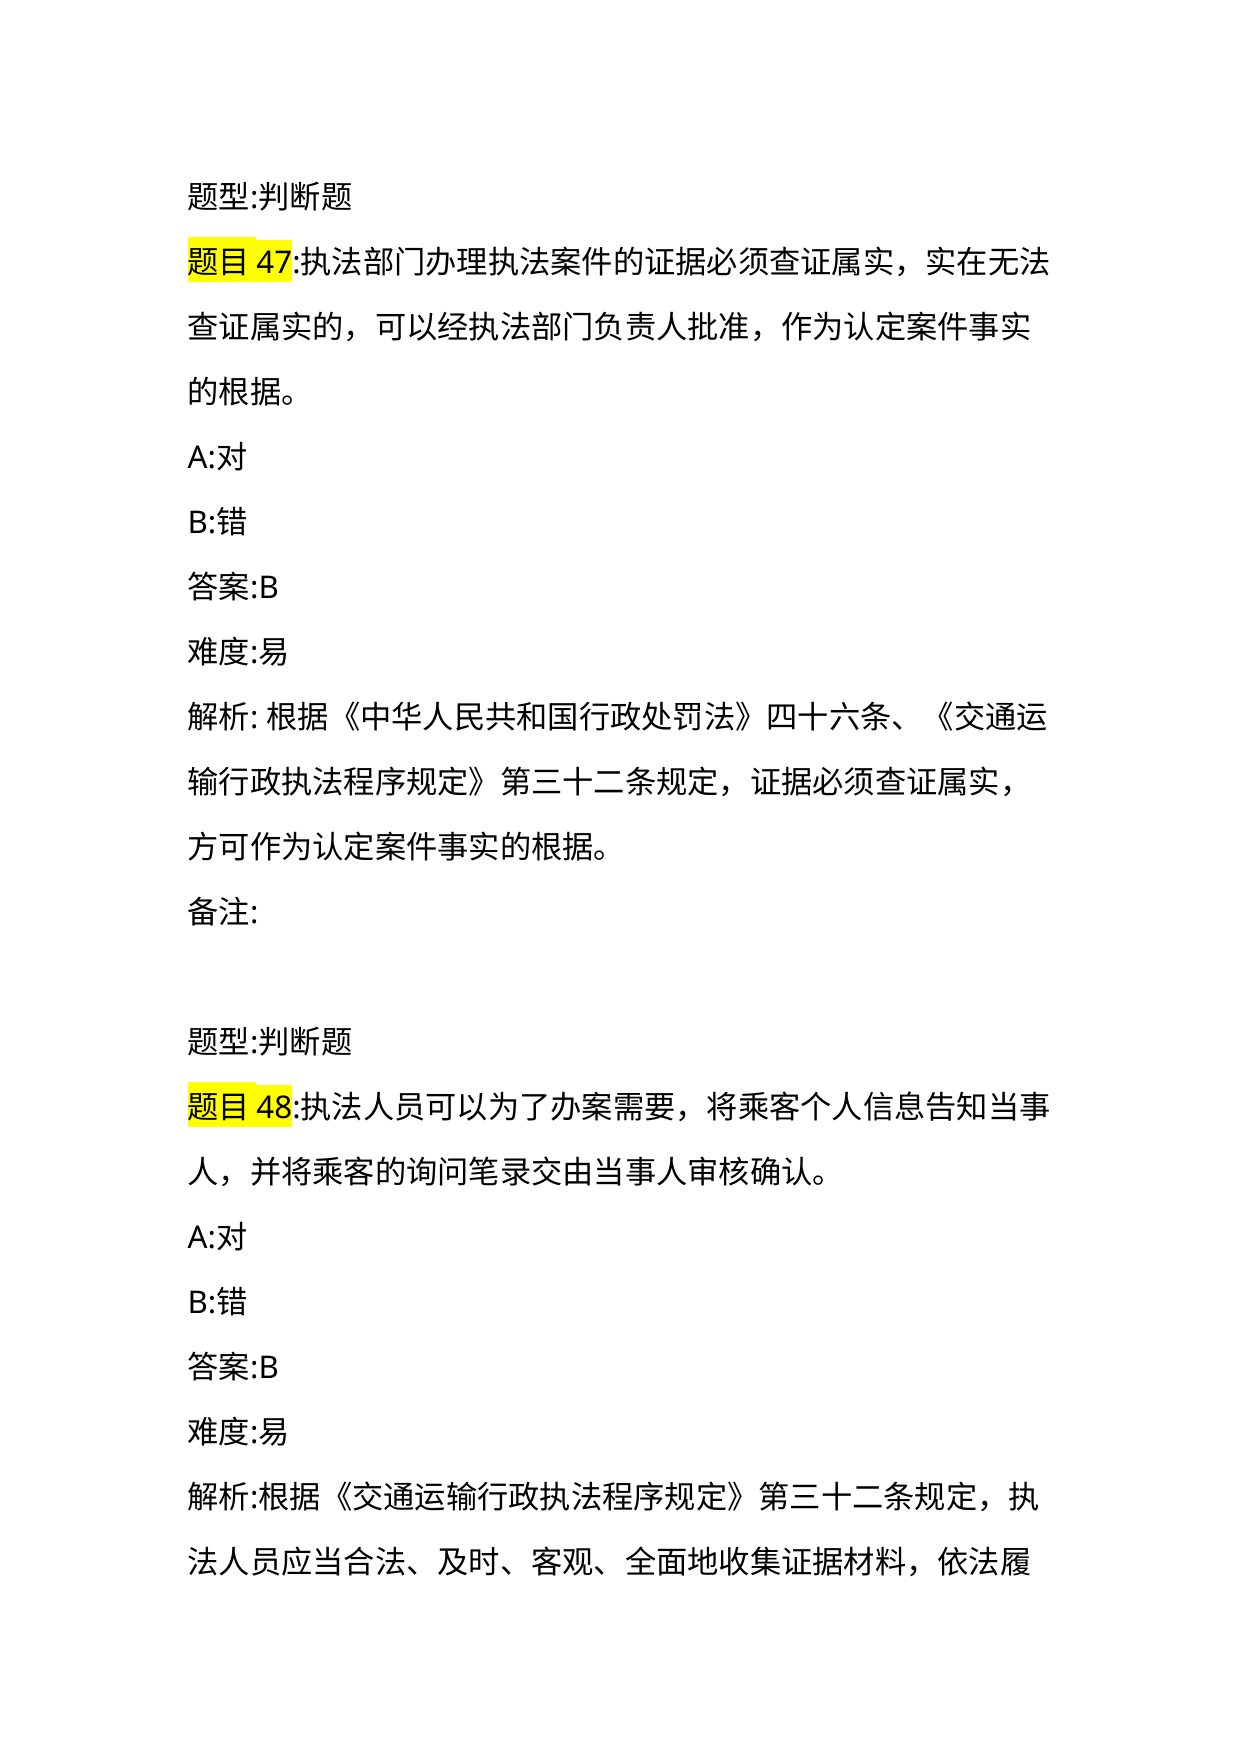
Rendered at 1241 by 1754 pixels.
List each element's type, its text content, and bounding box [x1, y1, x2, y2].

text 题目48:执法人员可以为了办案需要，将乘客个人信息告知当事人，并将乘客的询问笔录交由当事人审核确认。 [187, 1072, 1053, 1202]
text B:错 [187, 1267, 1053, 1332]
text A:对 [187, 1202, 1053, 1267]
text 备注: [187, 877, 1053, 942]
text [187, 1462, 1053, 1592]
text 解析: 根据《中华人民共和国行政处罚法》四十六条、《交通运输行政执法程序规定》第三十二条规定，证据必须查证属实，方可作为认定案件事实的根据。 [187, 682, 1053, 877]
text 难度:易 [187, 1397, 1053, 1462]
text A:对 [187, 422, 1053, 487]
text 难度:易 [187, 617, 1053, 682]
text 题目47:执法部门办理执法案件的证据必须查证属实，实在无法查证属实的，可以经执法部门负责人批准，作为认定案件事实的根据。 [187, 227, 1053, 422]
text B:错 [187, 487, 1053, 552]
text 题型:判断题 [187, 162, 1053, 227]
text 答案:B [187, 1332, 1053, 1397]
text 答案:B [187, 552, 1053, 617]
text 题型:判断题 [187, 1007, 1053, 1072]
